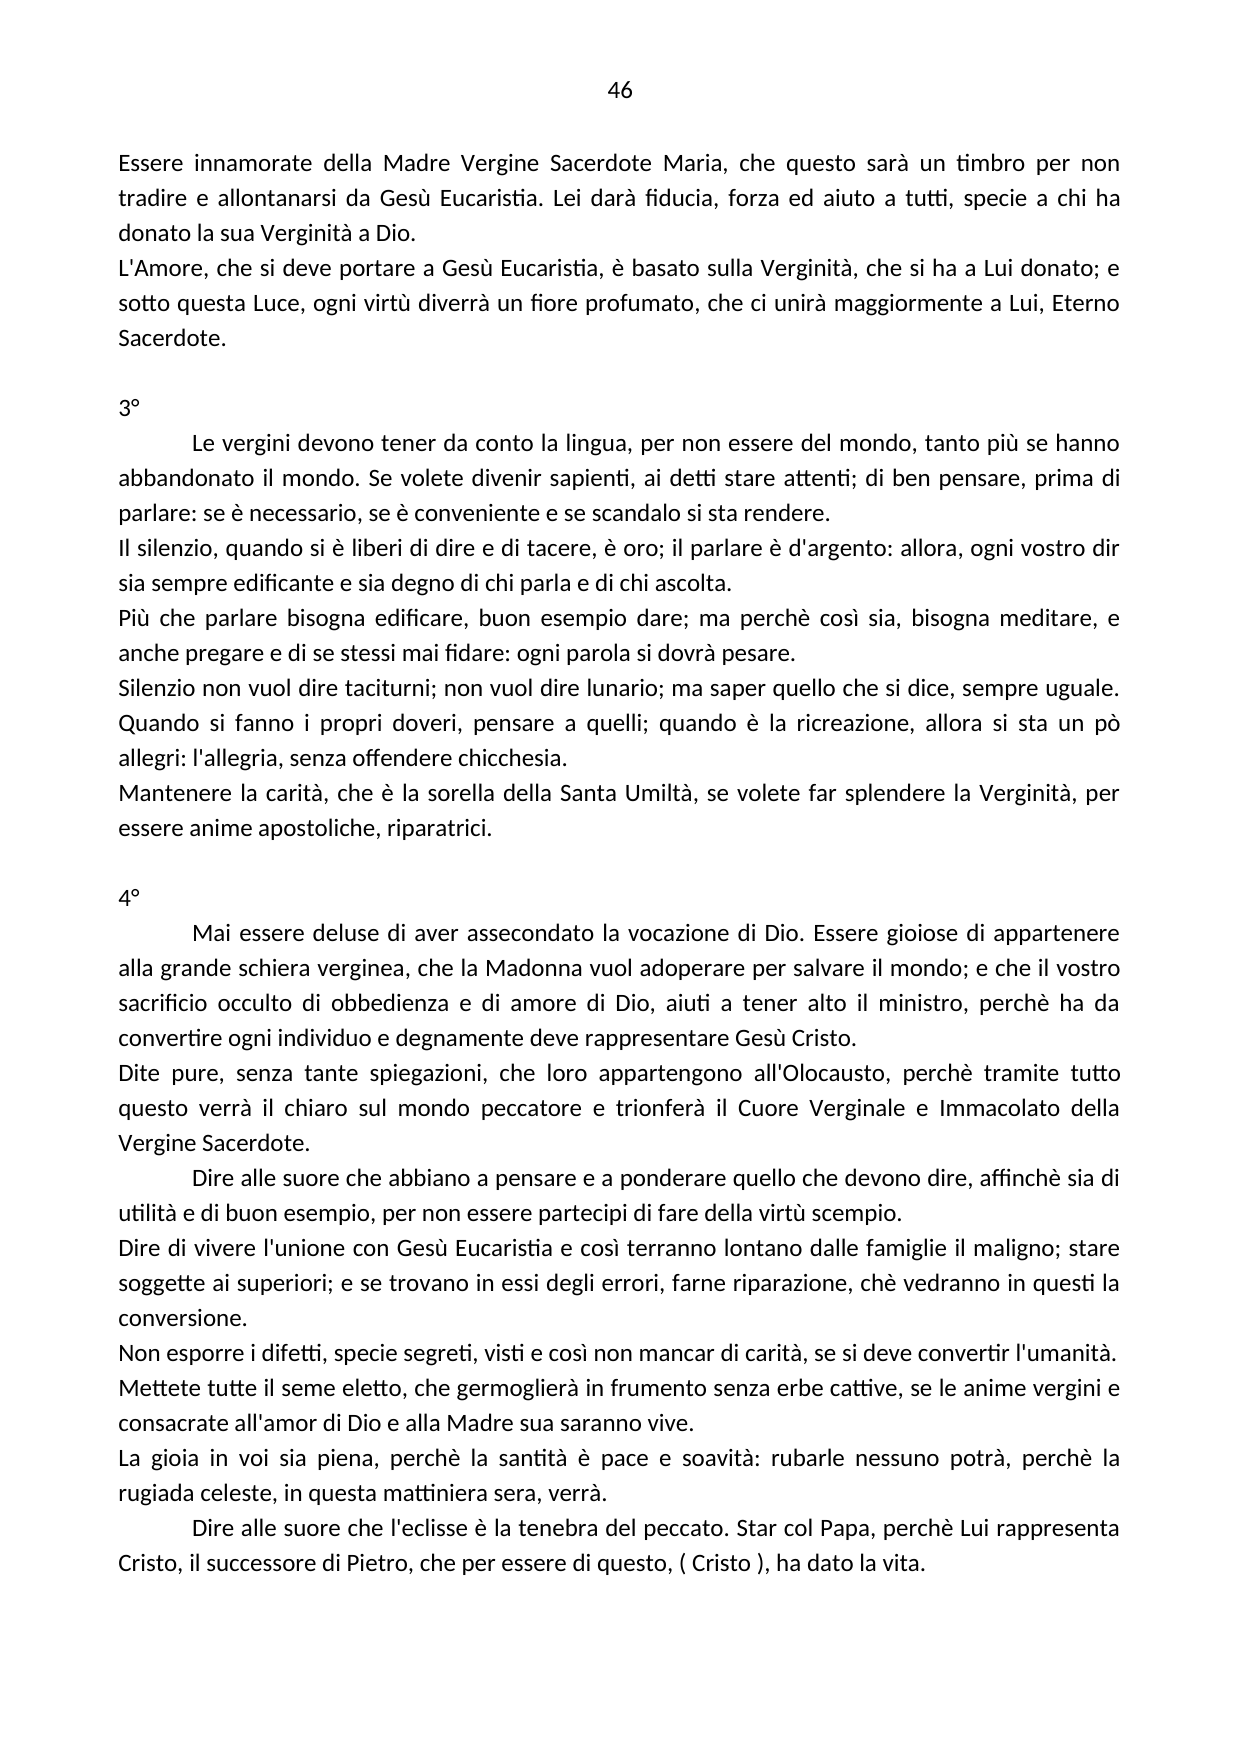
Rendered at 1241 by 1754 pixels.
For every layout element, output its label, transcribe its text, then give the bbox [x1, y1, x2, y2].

text La gioia in voi sia piena, perchè la santità è pace e soavità: rubarle nessuno potrà, perchè la rugiada celeste, in questa mattiniera sera, verrà. [118, 1443, 1122, 1508]
text Mettete tutte il seme eletto, che germoglierà in frumento senza erbe cattive, se le anime vergini e consacrate all'amor di Dio e alla Madre sua saranno vive. [118, 1373, 1122, 1438]
text Dire alle suore che abbiano a pensare e a ponderare quello che devono dire, affinchè sia di utilità e di buon esempio, per non essere partecipi di fare della virtù scempio. [118, 1163, 1122, 1228]
text L'Amore, che si deve portare a Gesù Eucaristia, è basato sulla Verginità, che si ha a Lui donato; e sotto questa Luce, ogni virtù diverrà un fiore profumato, che ci unirà maggiormente a Lui, Eterno Sacerdote. [118, 253, 1122, 353]
text Le vergini devono tener da conto la lingua, per non essere del mondo, tanto più se hanno abbandonato il mondo. Se volete divenir sapienti, ai detti stare attenti; di ben pensare, prima di parlare: se è necessario, se è conveniente e se scandalo si sta rendere. [118, 428, 1122, 528]
text Essere innamorate della Madre Vergine Sacerdote Maria, che questo sarà un timbro per non tradire e allontanarsi da Gesù Eucaristia. Lei darà fiducia, forza ed aiuto a tutti, specie a chi ha donato la sua Verginità a Dio. [118, 148, 1122, 248]
text Silenzio non vuol dire taciturni; non vuol dire lunario; ma saper quello che si dice, sempre uguale. Quando si fanno i propri doveri, pensare a quelli; quando è la ricreazione, allora si sta un pò allegri: l'allegria, senza offendere chicchesia. [118, 673, 1122, 773]
text Mantenere la carità, che è la sorella della Santa Umiltà, se volete far splendere la Verginità, per essere anime apostoliche, riparatrici. [118, 778, 1122, 843]
text Più che parlare bisogna edificare, buon esempio dare; ma perchè così sia, bisogna meditare, e anche pregare e di se stessi mai fidare: ogni parola si dovrà pesare. [118, 603, 1122, 668]
text Dire alle suore che l'eclisse è la tenebra del peccato. Star col Papa, perchè Lui rappresenta Cristo, il successore di Pietro, che per essere di questo, ( Cristo ), ha dato la vita. [118, 1513, 1122, 1578]
text 4° [118, 883, 1122, 913]
text Il silenzio, quando si è liberi di dire e di tacere, è oro; il parlare è d'argento: allora, ogni vostro dir sia sempre edificante e sia degno di chi parla e di chi ascolta. [118, 533, 1122, 598]
text Dite pure, senza tante spiegazioni, che loro appartengono all'Olocausto, perchè tramite tutto questo verrà il chiaro sul mondo peccatore e trionferà il Cuore Verginale e Immacolato della Vergine Sacerdote. [118, 1058, 1122, 1158]
text Mai essere deluse di aver assecondato la vocazione di Dio. Essere gioiose di appartenere alla grande schiera verginea, che la Madonna vuol adoperare per salvare il mondo; e che il vostro sacrificio occulto di obbedienza e di amore di Dio, aiuti a tener alto il ministro, perchè ha da convertire ogni individuo e degnamente deve rappresentare Gesù Cristo. [118, 918, 1122, 1053]
text 3° [118, 393, 1122, 423]
text Dire di vivere l'unione con Gesù Eucaristia e così terranno lontano dalle famiglie il maligno; stare soggette ai superiori; e se trovano in essi degli errori, farne riparazione, chè vedranno in questi la conversione. [118, 1233, 1122, 1333]
text Non esporre i difetti, specie segreti, visti e così non mancar di carità, se si deve convertir l'umanità. [118, 1338, 1122, 1368]
